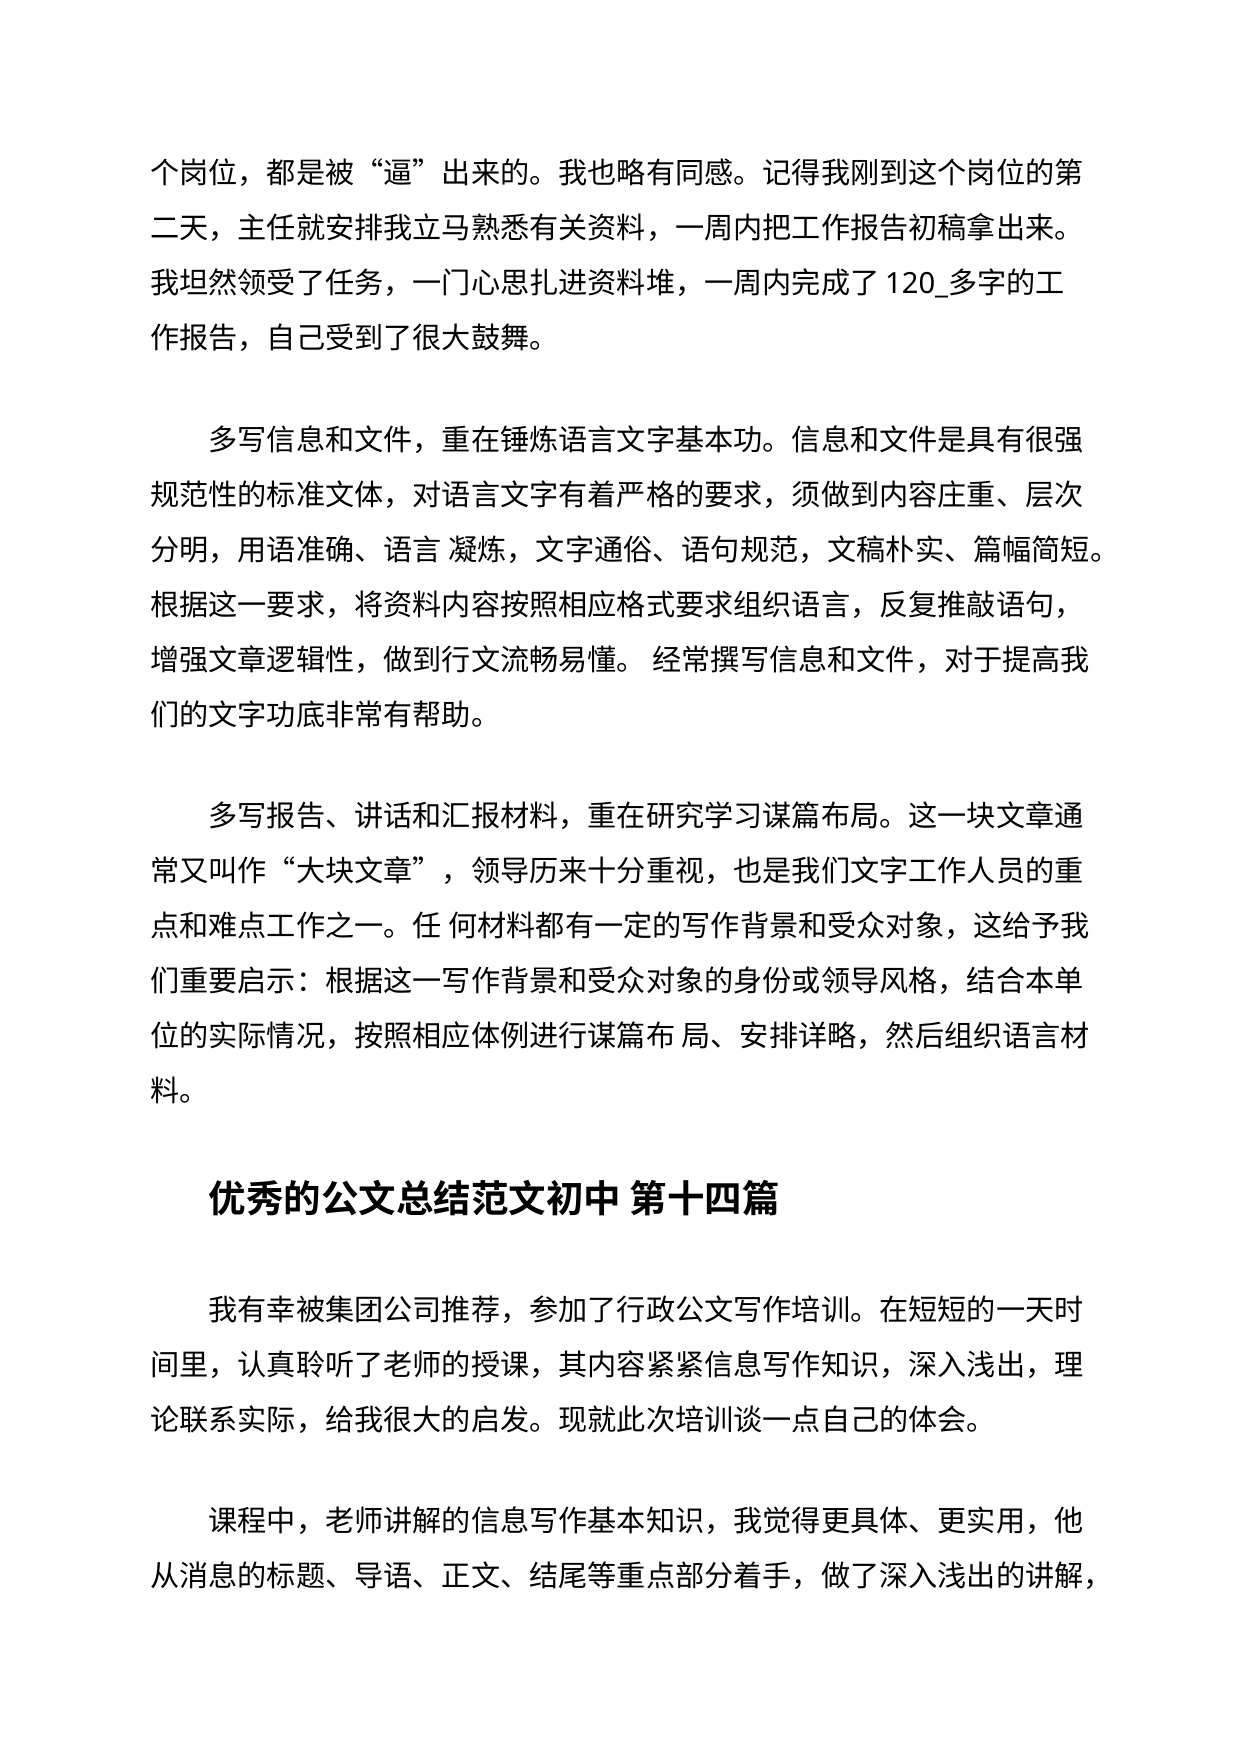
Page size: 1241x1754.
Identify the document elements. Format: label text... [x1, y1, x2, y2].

text 我有幸被集团公司推荐，参加了行政公文写作培训。在短短的一天时间里，认真聆听了老师的授课，其内容紧紧信息写作知识，深入浅出，理论联系实际，给我很大的启发。现就此次培训谈一点自己的体会。 [150, 1286, 1090, 1438]
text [150, 150, 1090, 357]
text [150, 1498, 1090, 1595]
text 优秀的公文总结范文初中 第十四篇 [150, 1169, 1090, 1223]
text 多写报告、讲话和汇报材料，重在研究学习谋篇布局。这一块文章通常又叫作“大块文章”，领导历来十分重视，也是我们文字工作人员的重点和难点工作之一。任 何材料都有一定的写作背景和受众对象，这给予我们重要启示：根据这一写作背景和受众对象的身份或领导风格，结合本单位的实际情况，按照相应体例进行谋篇布 局、安排详略，然后组织语言材料。 [150, 793, 1090, 1109]
text 多写信息和文件，重在锤炼语言文字基本功。信息和文件是具有很强规范性的标准文体，对语言文字有着严格的要求，须做到内容庄重、层次分明，用语准确、语言 凝炼，文字通俗、语句规范，文稿朴实、篇幅简短。根据这一要求，将资料内容按照相应格式要求组织语言，反复推敲语句，增强文章逻辑性，做到行文流畅易懂。 经常撰写信息和文件，对于提高我们的文字功底非常有帮助。 [150, 417, 1090, 733]
